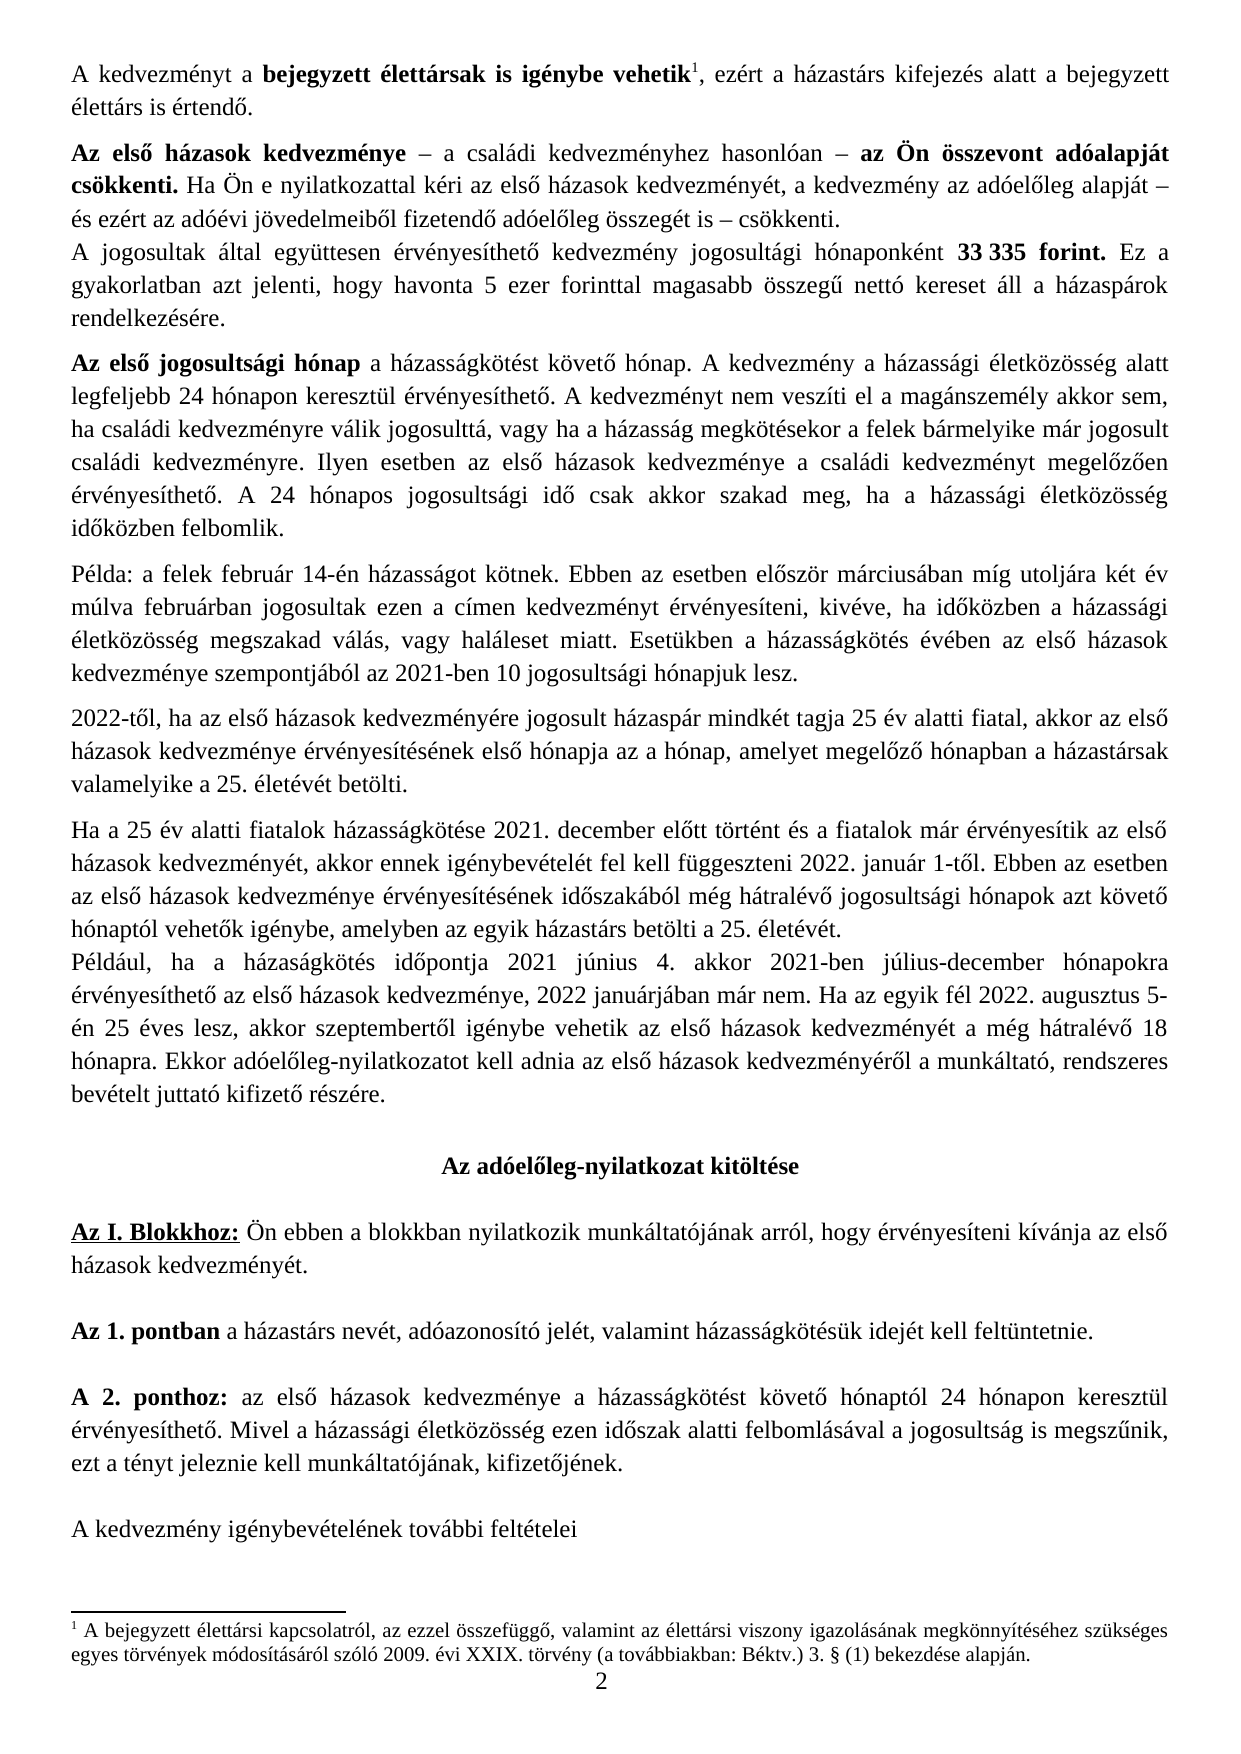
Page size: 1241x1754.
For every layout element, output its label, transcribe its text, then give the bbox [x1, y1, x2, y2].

text Például, ha a házaságkötés időpontja 2021 június 4. akkor 2021-ben július-december hónapokra érvényesíthető az első házasok kedvezménye, 2022 januárjában már nem. Ha az egyik fél 2022. augusztus 5-én 25 éves lesz, akkor szeptembertől igénybe vehetik az első házasok kedvezményét a még hátralévő 18 hónapra. Ekkor adóelőleg-nyilatkozatot kell adnia az első házasok kedvezményéről a munkáltató, rendszeres bevételt juttató kifizető részére. [71, 947, 1169, 1108]
text Az I. Blokkhoz: Ön ebben a blokkban nyilatkozik munkáltatójának arról, hogy érvényesíteni kívánja az első házasok kedvezményét. [71, 1217, 1169, 1278]
text Az 1. pontban a házastárs nevét, adóazonosító jelét, valamint házasságkötésük idejét kell feltüntetnie. [71, 1316, 1169, 1344]
text A kedvezmény igénybevételének további feltételei [71, 1514, 1169, 1543]
text Az első házasok kedvezménye – a családi kedvezményhez hasonlóan – az Ön összevont adóalapját csökkenti. Ha Ön e nyilatkozattal kéri az első házasok kedvezményét, a kedvezmény az adóelőleg alapját – és ezért az adóévi jövedelmeiből fizetendő adóelőleg összegét is – csökkenti. [71, 138, 1169, 232]
text A jogosultak által együttesen érvényesíthető kedvezmény jogosultági hónaponként 33 335 forint. Ez a gyakorlatban azt jelenti, hogy havonta 5 ezer forinttal magasabb összegű nettó kereset áll a házaspárok rendelkezésére. [71, 237, 1169, 331]
text 2022-től, ha az első házasok kedvezményére jogosult házaspár mindkét tagja 25 év alatti fiatal, akkor az első házasok kedvezménye érvényesítésének első hónapja az a hónap, amelyet megelőző hónapban a házastársak valamelyike a 25. életévét betölti. [71, 703, 1169, 798]
text Az első jogosultsági hónap a házasságkötést követő hónap. A kedvezmény a házassági életközösség alatt legfeljebb 24 hónapon keresztül érvényesíthető. A kedvezményt nem veszíti el a magánszemély akkor sem, ha családi kedvezményre válik jogosulttá, vagy ha a házasság megkötésekor a felek bármelyike már jogosult családi kedvezményre. Ilyen esetben az első házasok kedvezménye a családi kedvezményt megelőzően érvényesíthető. A 24 hónapos jogosultsági idő csak akkor szakad meg, ha a házassági életközösség időközben felbomlik. [71, 348, 1169, 542]
text Az adóelőleg-nyilatkozat kitöltése [71, 1151, 1169, 1179]
text A 2. ponthoz: az első házasok kedvezménye a házasságkötést követő hónaptól 24 hónapon keresztül érvényesíthető. Mivel a házassági életközösség ezen időszak alatti felbomlásával a jogosultság is megszűnik, ezt a tényt jeleznie kell munkáltatójának, kifizetőjének. [71, 1382, 1169, 1477]
text Ha a 25 év alatti fiatalok házasságkötése 2021. december előtt történt és a fiatalok már érvényesítik az első házasok kedvezményét, akkor ennek igénybevételét fel kell függeszteni 2022. január 1-től. Ebben az esetben az első házasok kedvezménye érvényesítésének időszakából még hátralévő jogosultsági hónapok azt követő hónaptól vehetők igénybe, amelyben az egyik házastárs betölti a 25. életévét. [71, 815, 1169, 943]
text Példa: a felek február 14-én házasságot kötnek. Ebben az esetben először márciusában míg utoljára két év múlva februárban jogosultak ezen a címen kedvezményt érvényesíteni, kivéve, ha időközben a házassági életközösség megszakad válás, vagy haláleset miatt. Esetükben a házasságkötés évében az első házasok kedvezménye szempontjából az 2021-ben 10 jogosultsági hónapjuk lesz. [71, 559, 1169, 687]
text A kedvezményt a bejegyzett élettársak is igénybe vehetik, ezért a házastárs kifejezés alatt a bejegyzett élettárs is értendő. [71, 59, 1169, 121]
